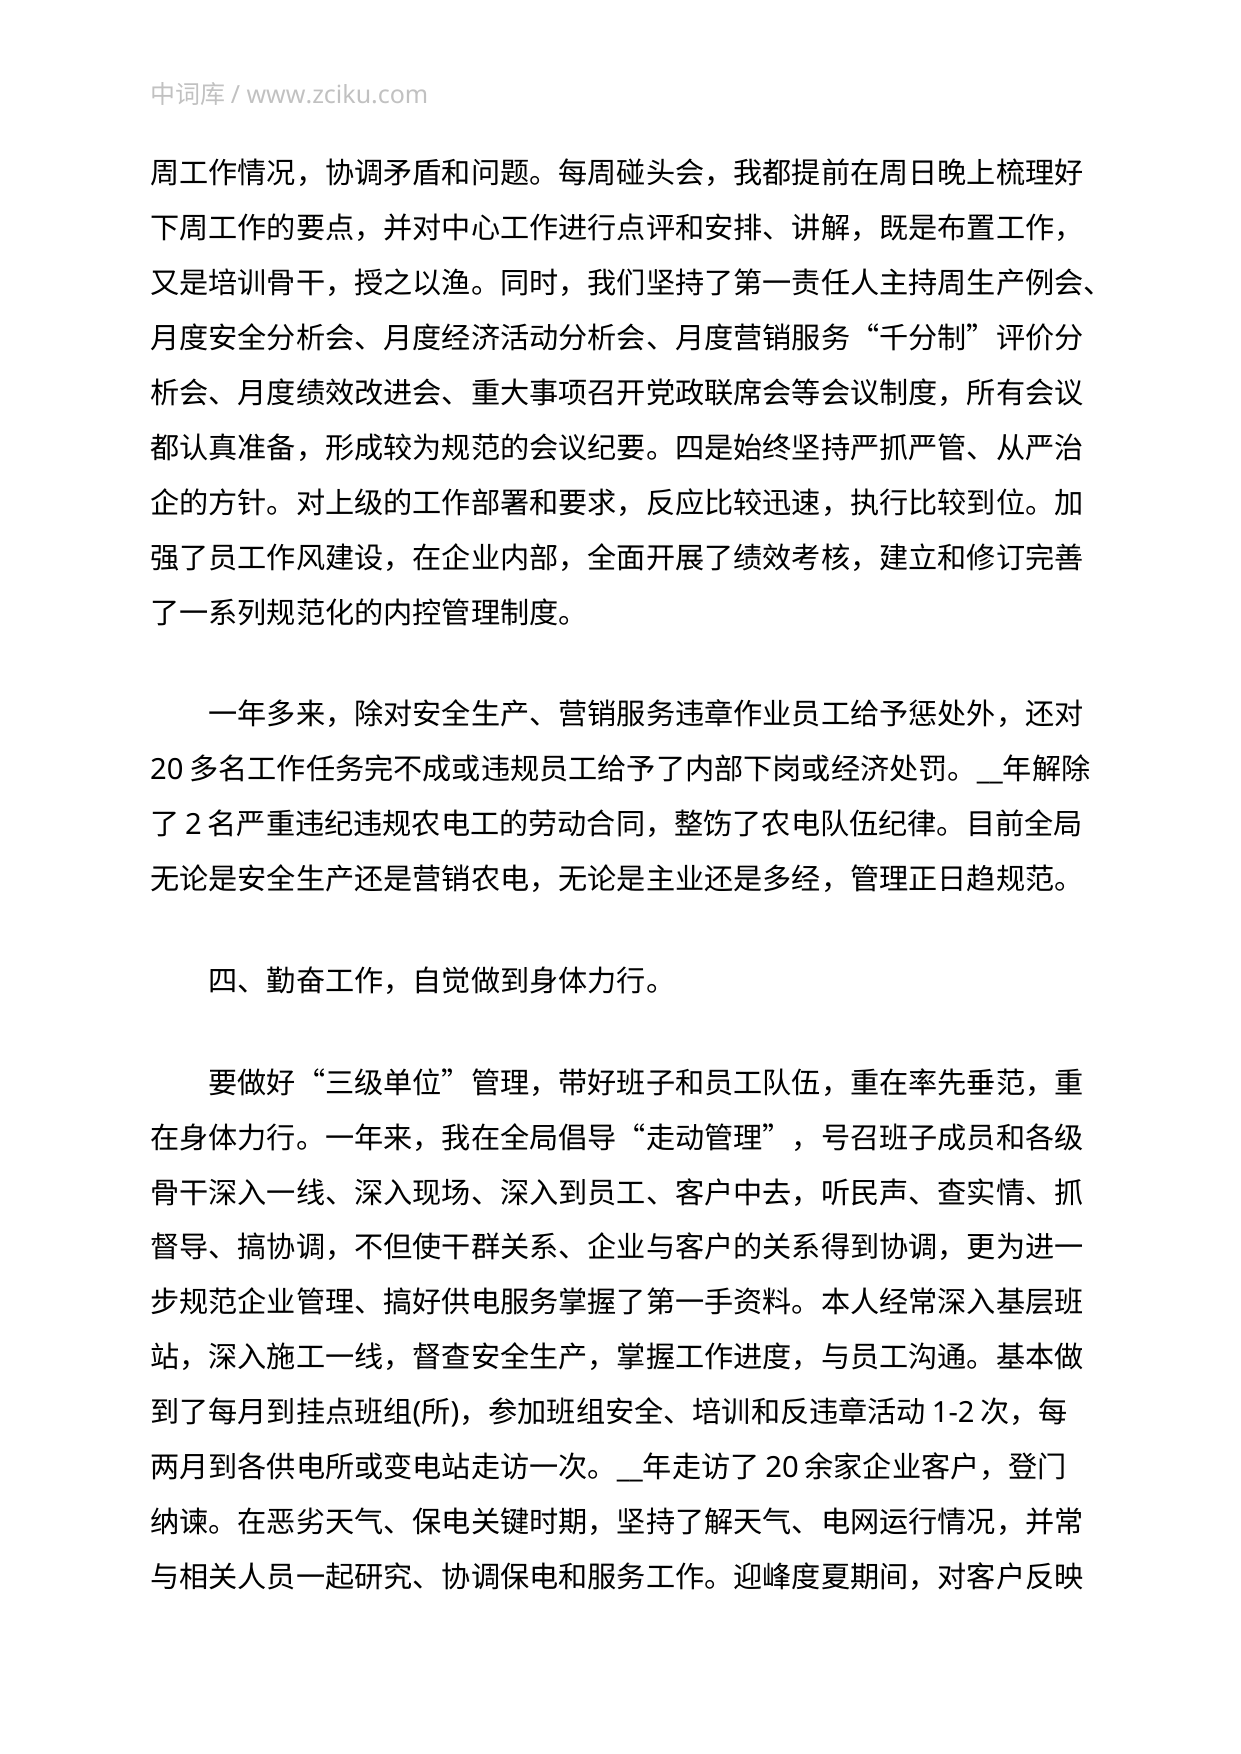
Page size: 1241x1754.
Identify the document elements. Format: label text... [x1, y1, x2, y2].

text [150, 1059, 1090, 1596]
text 四、勤奋工作，自觉做到身体力行。 [150, 958, 1090, 1000]
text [150, 150, 1090, 631]
text 一年多来，除对安全生产、营销服务违章作业员工给予惩处外，还对20多名工作任务完不成或违规员工给予了内部下岗或经济处罚。__年解除了2名严重违纪违规农电工的劳动合同，整饬了农电队伍纪律。目前全局无论是安全生产还是营销农电，无论是主业还是多经，管理正日趋规范。 [150, 691, 1090, 898]
